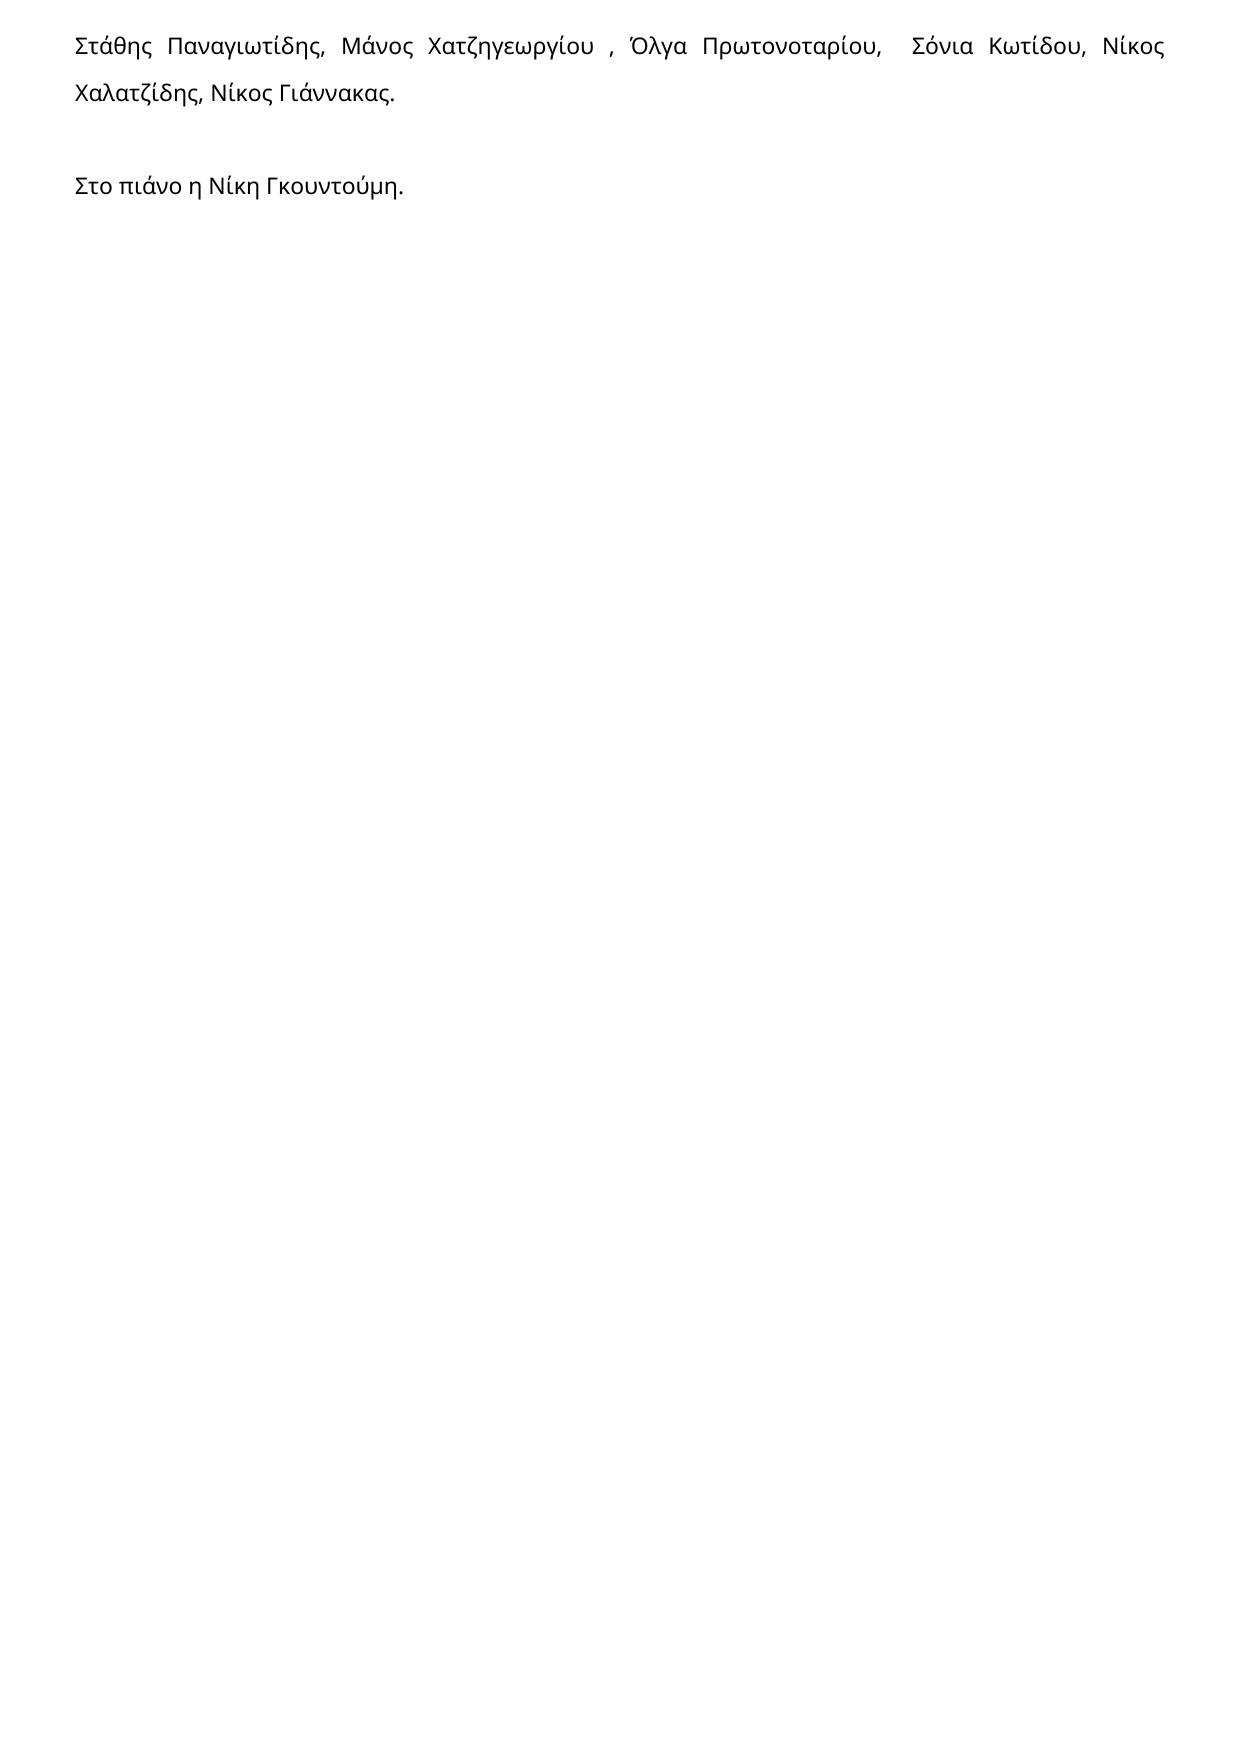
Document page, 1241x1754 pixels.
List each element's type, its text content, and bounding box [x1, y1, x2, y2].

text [75, 29, 1165, 108]
text Στο πιάνο η Νίκη Γκουντούμη. [75, 170, 1165, 201]
